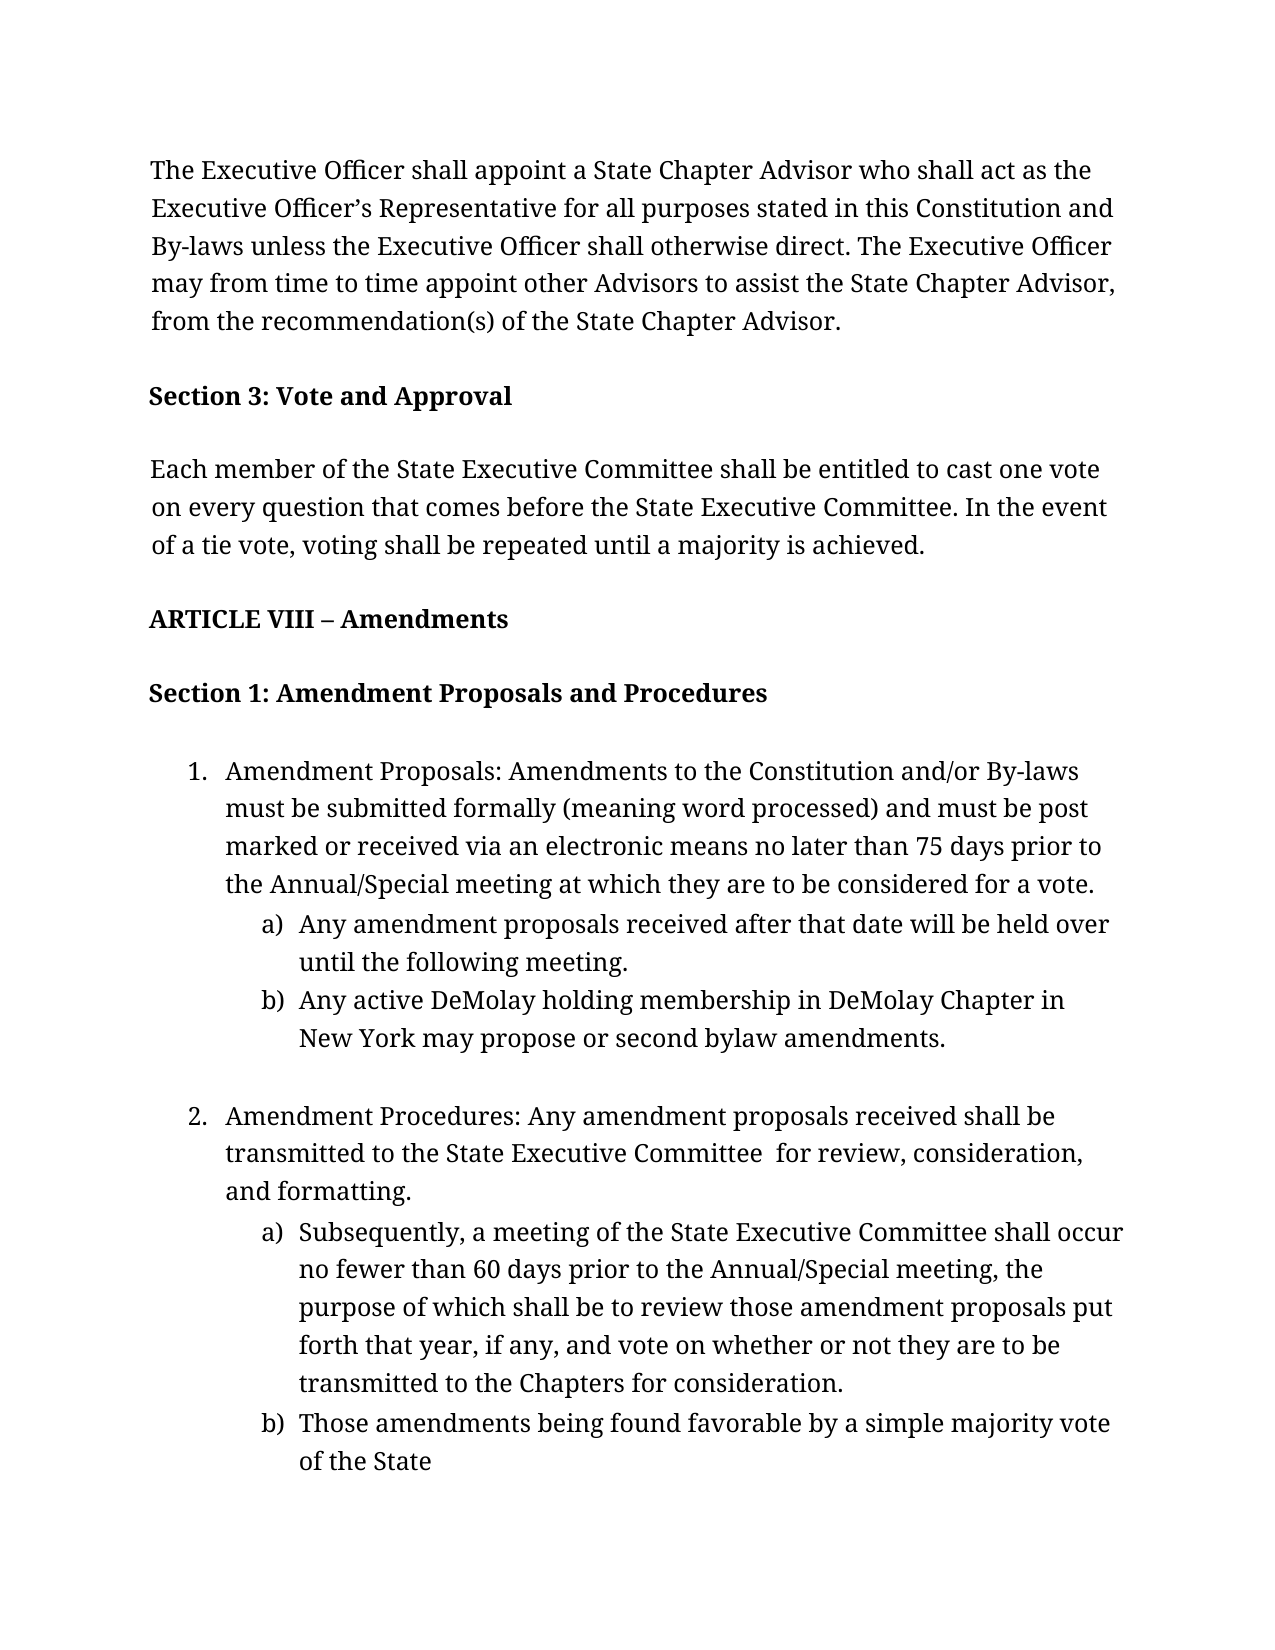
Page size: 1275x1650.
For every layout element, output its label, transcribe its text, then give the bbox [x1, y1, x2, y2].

list Amendment Procedures: Any amendment proposals received shall be transmitted to the State Executive Committee for review, consideration, and formatting. [187, 1098, 1125, 1208]
list Any active DeMolay holding membership in DeMolay Chapter in New York may propose or second bylaw amendments. [261, 982, 1125, 1054]
list Any amendment proposals received after that date will be held over until the following meeting. [261, 907, 1125, 979]
list Amendment Proposals: Amendments to the Constitution and/or By-laws must be submitted formally (meaning word processed) and must be post marked or received via an electronic means no later than 75 days prior to the Annual/Special meeting at which they are to be considered for a vote. [187, 753, 1125, 900]
text ARTICLE VIII – Amendments [148, 602, 1125, 636]
text Each member of the State Executive Committee shall be entitled to cast one vote on every question that comes before the State Executive Committee. In the event of a tie vote, voting shall be repeated until a majority is achieved. [150, 452, 1125, 561]
text The Executive Officer shall appoint a State Chapter Advisor who shall act as the Executive Officer’s Representative for all purposes stated in this Constitution and By-laws unless the Executive Officer shall otherwise direct. The Executive Officer may from time to time appoint other Advisors to assist the State Chapter Advisor, from the recommendation(s) of the State Chapter Advisor. [150, 153, 1125, 338]
list Those amendments being found favorable by a simple majority vote of the State [261, 1406, 1125, 1478]
subtitle Section 3: Vote and Approval [148, 378, 1125, 412]
subtitle Section 1: Amendment Proposals and Procedures [148, 676, 1125, 710]
list Subsequently, a meeting of the State Executive Committee shall occur no fewer than 60 days prior to the Annual/Special meeting, the purpose of which shall be to review those amendment proposals put forth that year, if any, and vote on whether or not they are to be transmitted to the Chapters for consideration. [261, 1214, 1125, 1399]
